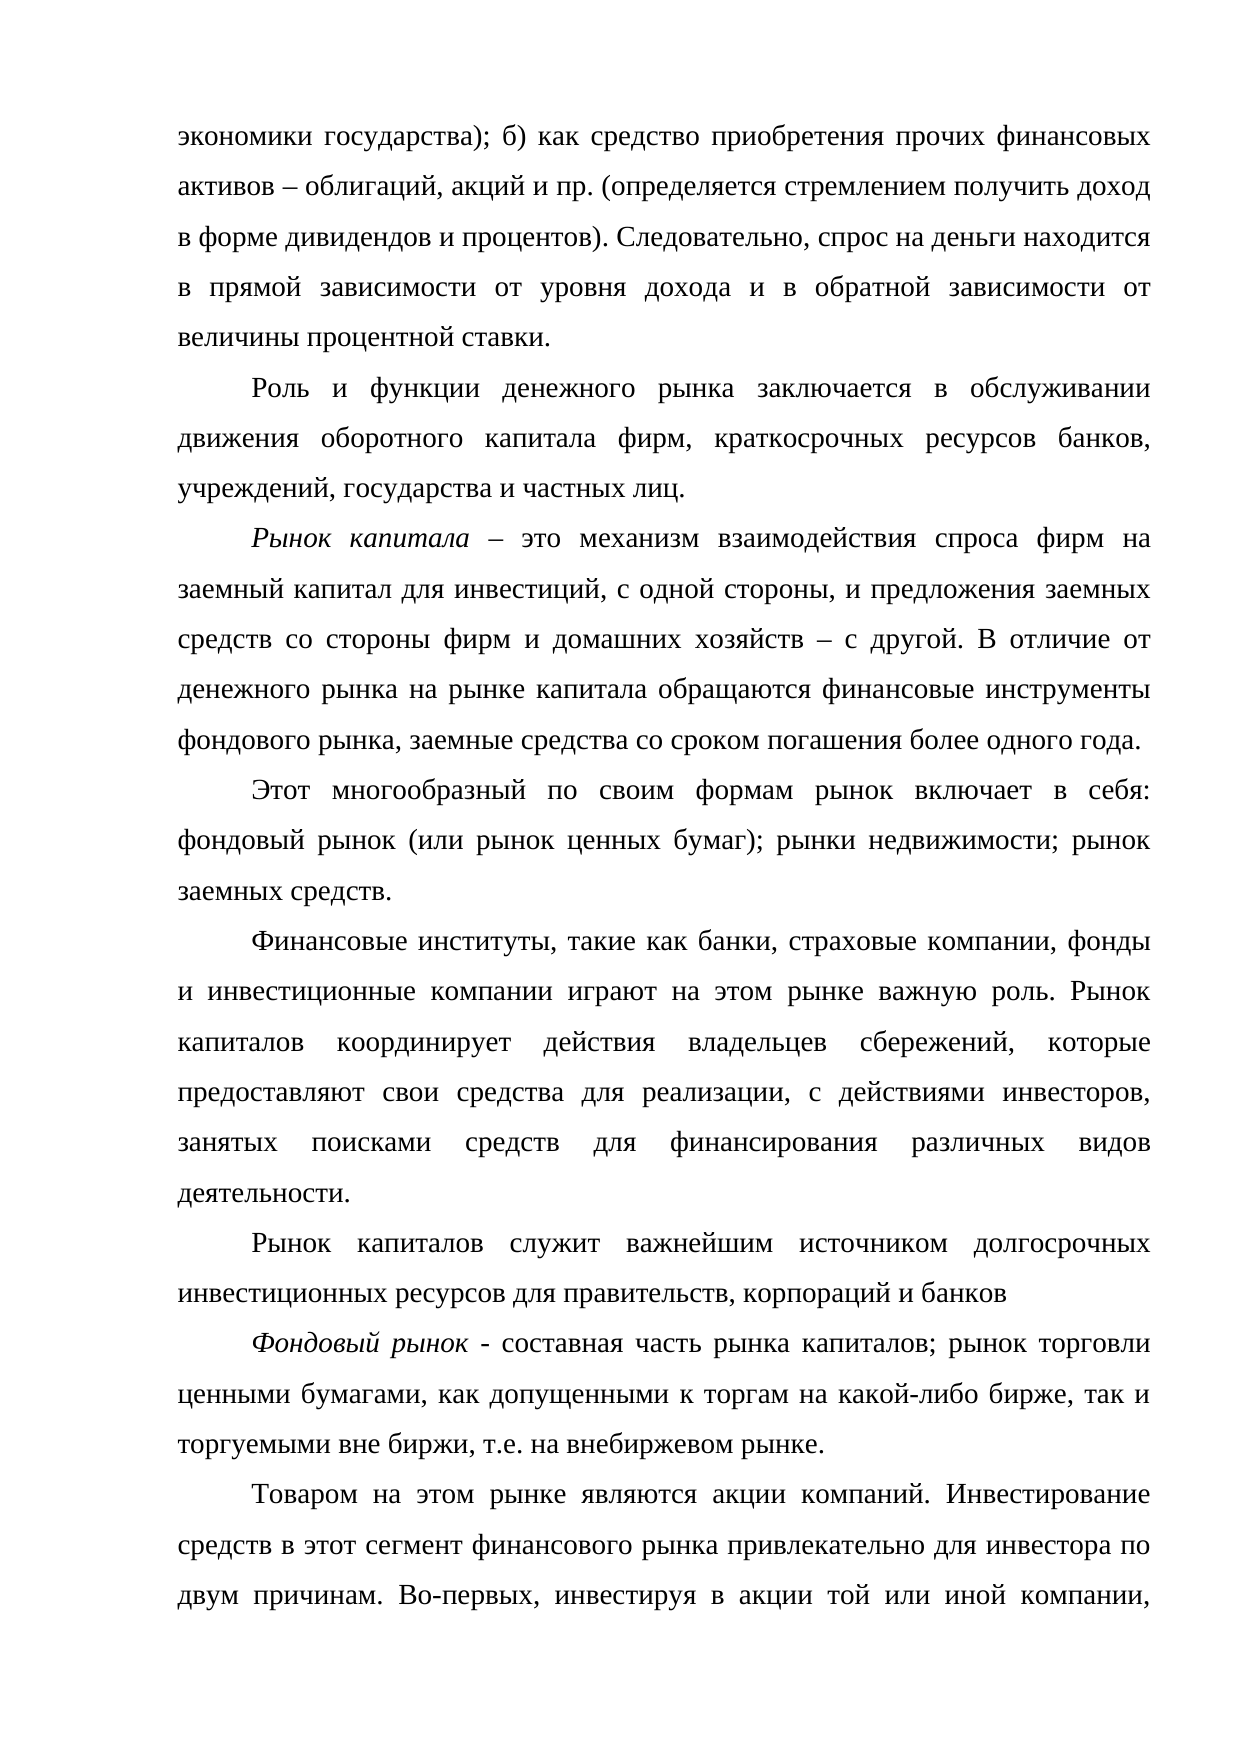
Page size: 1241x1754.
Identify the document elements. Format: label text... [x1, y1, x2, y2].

text Финансовые институты, такие как банки, страховые компании, фонды и инвестиционные компании играют на этом рынке важную роль. Рынок капиталов координирует действия владельцев сбережений, которые предоставляют свои средства для реализации, с действиями инвесторов, занятых поисками средств для финансирования различных видов деятельности. [177, 923, 1152, 1208]
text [177, 1477, 1152, 1611]
text Роль и функции денежного рынка заключается в обслуживании движения оборотного капитала фирм, краткосрочных ресурсов банков, учреждений, государства и частных лиц. [177, 370, 1152, 504]
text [177, 118, 1152, 353]
text Рынок капиталов служит важнейшим источником долгосрочных инвестиционных ресурсов для правительств, корпораций и банков [177, 1225, 1152, 1309]
text Этот многообразный по своим формам рынок включает в себя: фондовый рынок (или рынок ценных бумаг); рынки недвижимости; рынок заемных средств. [177, 772, 1152, 906]
text Рынок капитала – это механизм взаимодействия спроса фирм на заемный капитал для инвестиций, с одной стороны, и предложения заемных средств со стороны фирм и домашних хозяйств – с другой. В отличие от денежного рынка на рынке капитала обращаются финансовые инструменты фондового рынка, заемные средства со сроком погашения более одного года. [177, 521, 1152, 755]
text Фондовый рынок - составная часть рынка капиталов; рынок торговли ценными бумагами, как допущенными к торгам на какой-либо бирже, так и торгуемыми вне биржи, т.е. на внебиржевом рынке. [177, 1326, 1152, 1460]
